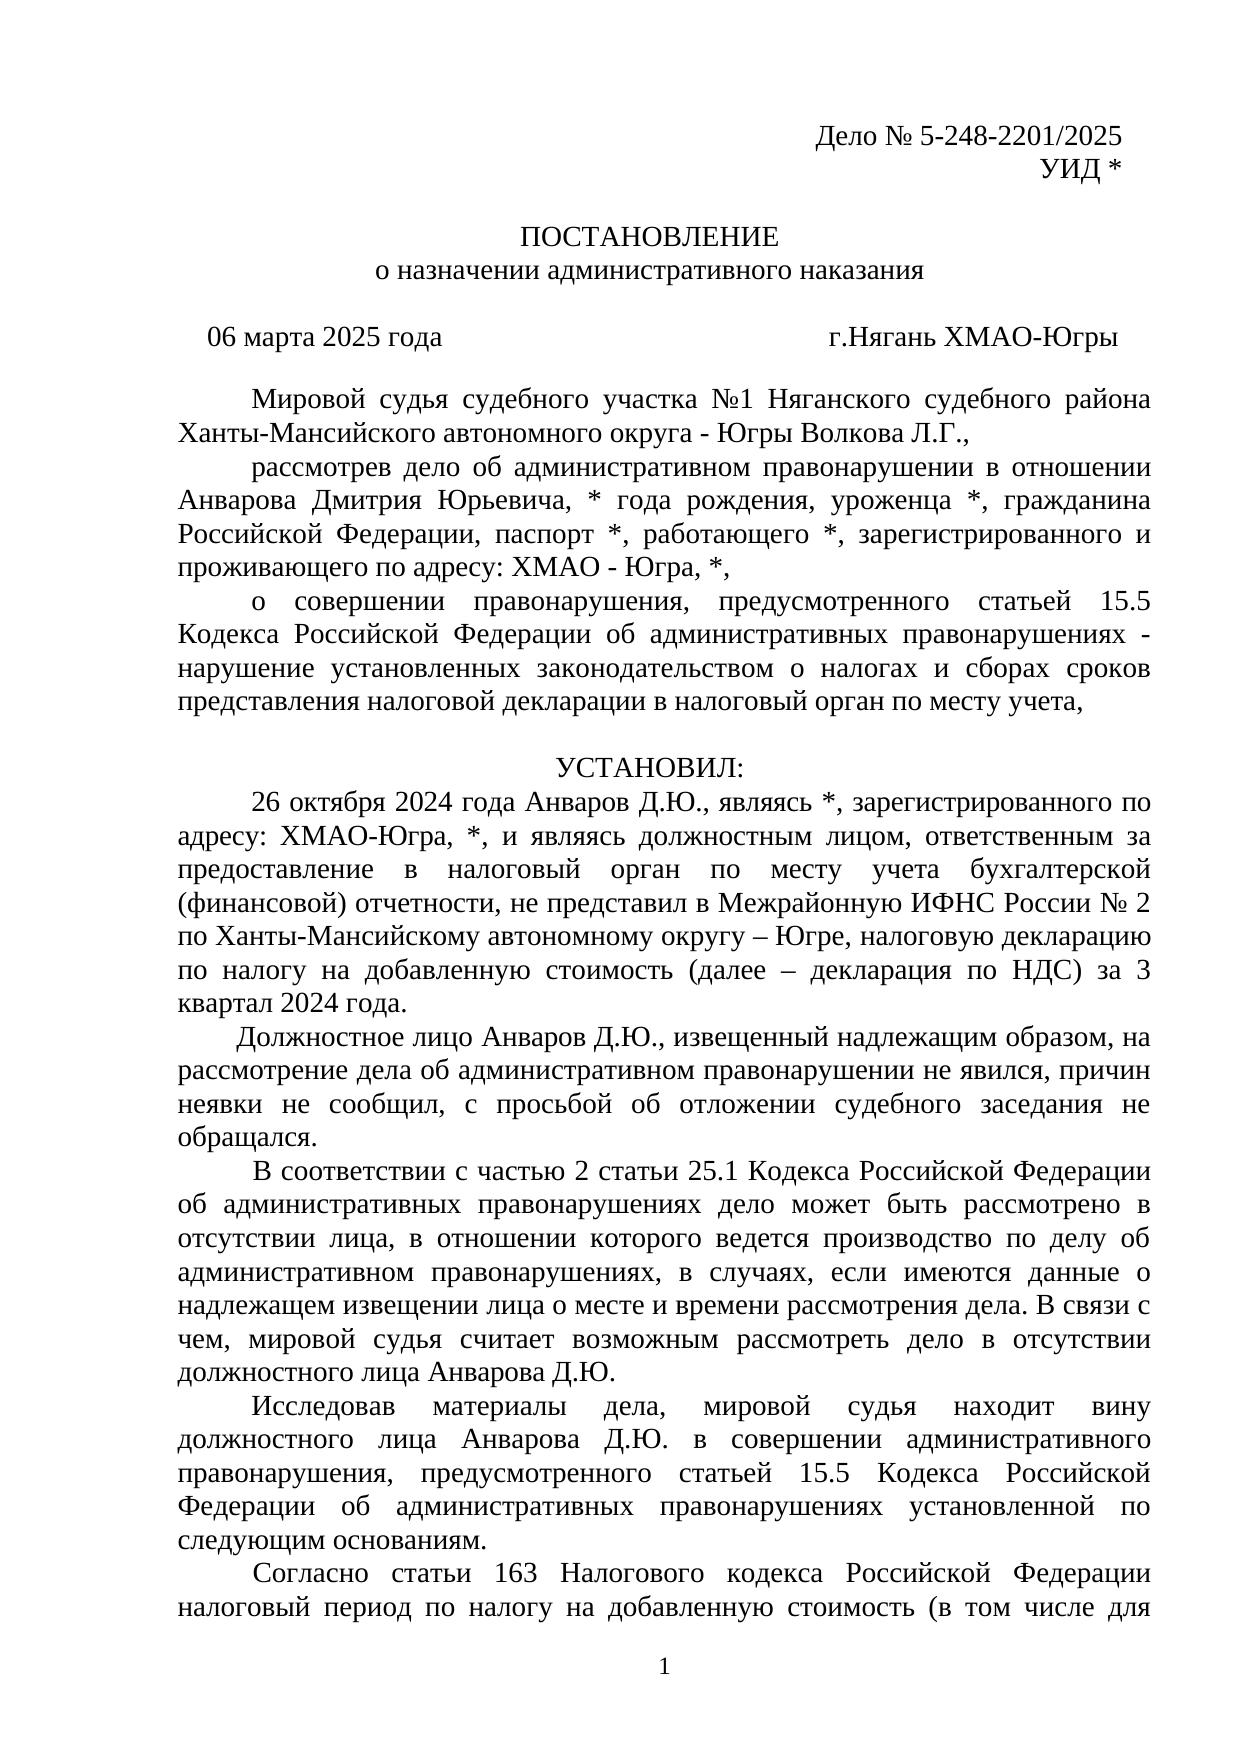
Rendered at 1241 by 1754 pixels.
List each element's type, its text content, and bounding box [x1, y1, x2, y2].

text о назначении административного наказания [177, 252, 1122, 286]
text 06 марта 2025 года г.Нягань ХМАО-Югры [162, 319, 1122, 353]
text о совершении правонарушения, предусмотренного статьей 15.5 Кодекса Российской Федерации об административных правонарушениях - нарушение установленных законодательством о налогах и сборах сроков представления налоговой декларации в налоговый орган по месту учета, [177, 583, 1152, 717]
text рассмотрев дело об административном правонарушении в отношении Анварова Дмитрия Юрьевича, * года рождения, уроженца *, гражданина Российской Федерации, паспорт *, работающего *, зарегистрированного и проживающего по адресу: ХМАО - Югра, *, [177, 449, 1152, 583]
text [177, 1556, 1152, 1623]
text 26 октября 2024 года Анваров Д.Ю., являясь *, зарегистрированного по адресу: ХМАО-Югра, *, и являясь должностным лицом, ответственным за предоставление в налоговый орган по месту учета бухгалтерской (финансовой) отчетности, не представил в Межрайонную ИФНС России № 2 по Ханты-Мансийскому автономному округу – Югре, налоговую декларацию по налогу на добавленную стоимость (далее – декларация по НДС) за 3 квартал 2024 года. [177, 784, 1152, 1019]
text В соответствии с частью 2 статьи 25.1 Кодекса Российской Федерации об административных правонарушениях дело может быть рассмотрено в отсутствии лица, в отношении которого ведется производство по делу об административном правонарушениях, в случаях, если имеются данные о надлежащем извещении лица о месте и времени рассмотрения дела. В связи с чем, мировой судья считает возможным рассмотреть дело в отсутствии должностного лица Анварова Д.Ю. [177, 1153, 1152, 1388]
text УСТАНОВИЛ: [177, 751, 1122, 784]
text Исследовав материалы дела, мировой судья находит вину должностного лица Анварова Д.Ю. в совершении административного правонарушения, предусмотренного статьей 15.5 Кодекса Российской Федерации об административных правонарушениях установленной по следующим основаниям. [177, 1388, 1152, 1556]
text Мировой судья судебного участка №1 Няганского судебного района Ханты-Мансийского автономного округа - Югры Волкова Л.Г., [177, 382, 1152, 449]
text Дело № 5-248-2201/2025 [177, 118, 1122, 152]
text Должностное лицо Анваров Д.Ю., извещенный надлежащим образом, на рассмотрение дела об административном правонарушении не явился, причин неявки не сообщил, с просьбой об отложении судебного заседания не обращался. [177, 1019, 1152, 1153]
text УИД * [177, 152, 1122, 185]
text ПОСТАНОВЛЕНИЕ [177, 219, 1122, 252]
